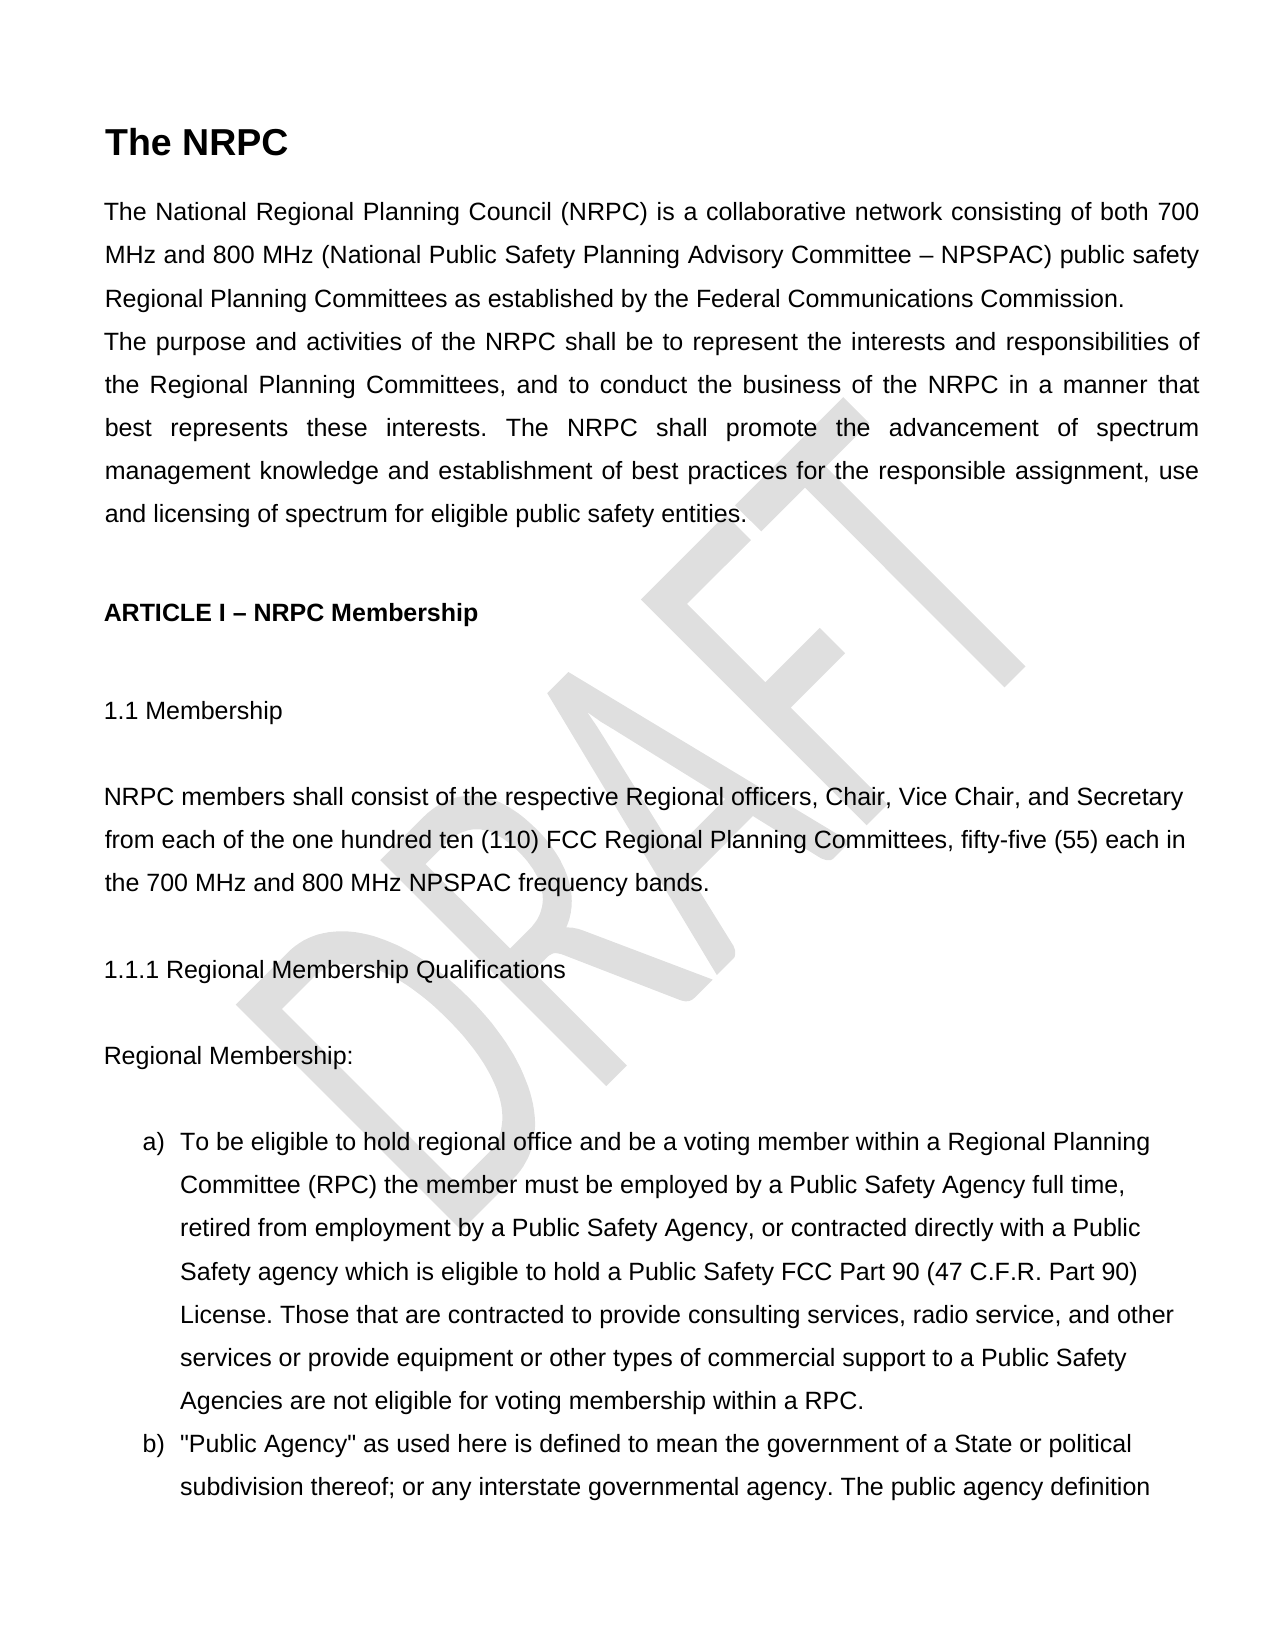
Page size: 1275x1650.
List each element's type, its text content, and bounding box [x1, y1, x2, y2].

text 1.1.1 Regional Membership Qualifications [103, 954, 1199, 983]
list To be eligible to hold regional office and be a voting member within a Regional Planning Committee (RPC) the member must be employed by a Public Safety Agency full time, retired from employment by a Public Safety Agency, or contracted directly with a Public Safety agency which is eligible to hold a Public Safety FCC Part 90 (47 C.F.R. Part 90) License. Those that are contracted to provide consulting services, radio service, and other services or provide equipment or other types of commercial support to a Public Safety Agencies are not eligible for voting membership within a RPC. [142, 1127, 1199, 1414]
text Regional Membership: [103, 1041, 1199, 1069]
text The purpose and activities of the NRPC shall be to represent the interests and responsibilities of the Regional Planning Committees, and to conduct the business of the NRPC in a manner that best represents these interests. The NRPC shall promote the advancement of spectrum management knowledge and establishment of best practices for the responsible assignment, use and licensing of spectrum for eligible public safety entities. [103, 327, 1201, 528]
subtitle The NRPC [105, 121, 1200, 164]
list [142, 1429, 1199, 1501]
text The National Regional Planning Council (NRPC) is a collaborative network consisting of both 700 MHz and 800 MHz (National Public Safety Planning Advisory Committee – NPSPAC) public safety Regional Planning Committees as established by the Federal Communications Commission. [103, 197, 1201, 312]
text 1.1 Membership [103, 696, 1199, 724]
subtitle ARTICLE I – NRPC Membership [103, 597, 1200, 626]
text NRPC members shall consist of the respective Regional officers, Chair, Vice Chair, and Secretary from each of the one hundred ten (110) FCC Regional Planning Committees, fifty-five (55) each in the 700 MHz and 800 MHz NPSPAC frequency bands. [103, 782, 1199, 897]
